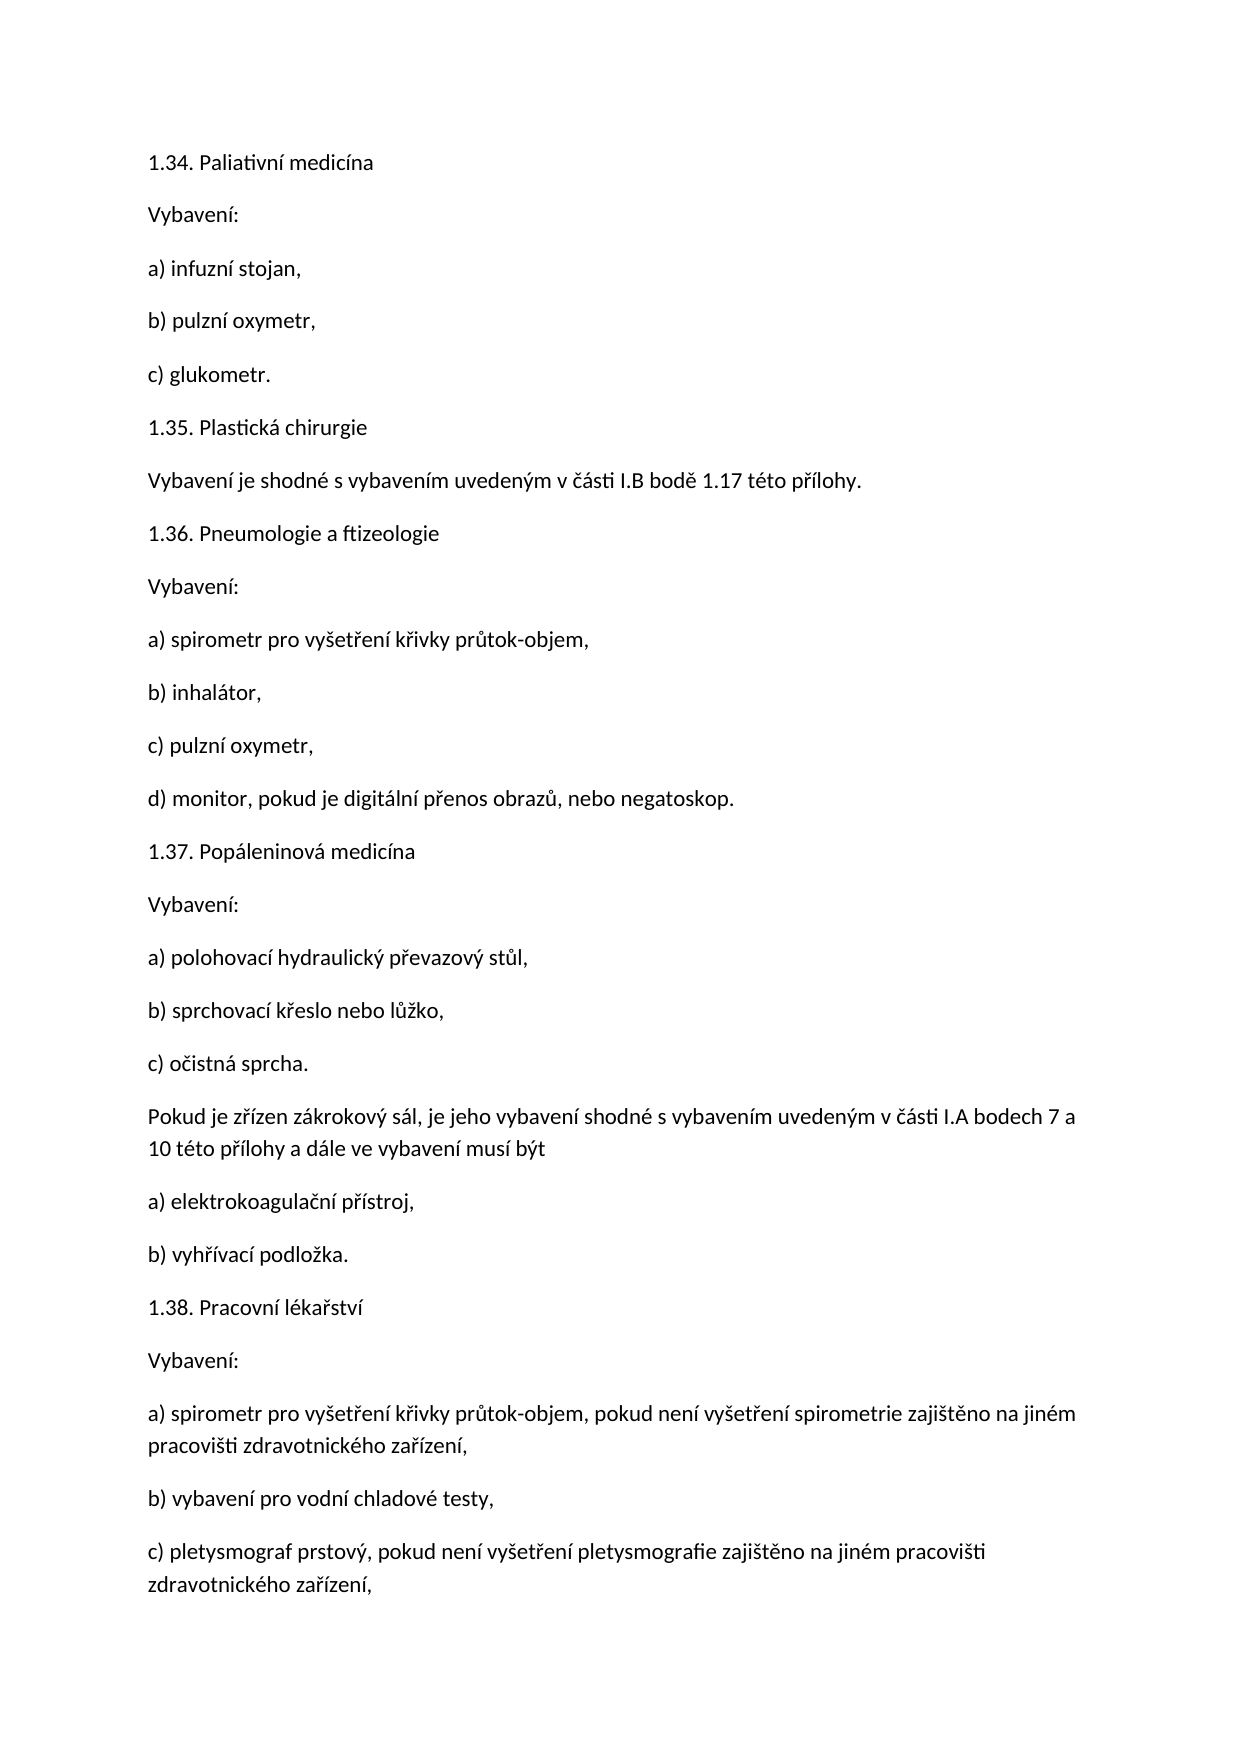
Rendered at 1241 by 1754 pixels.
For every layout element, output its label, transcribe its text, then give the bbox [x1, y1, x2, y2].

text a) spirometr pro vyšetření křivky průtok-objem, [148, 625, 1093, 653]
text b) sprchovací křeslo nebo lůžko, [148, 996, 1093, 1024]
text 1.36. Pneumologie a ftizeologie [148, 519, 1093, 547]
text Pokud je zřízen zákrokový sál, je jeho vybavení shodné s vybavením uvedeným v části I.A bodech 7 a 10 této přílohy a dále ve vybavení musí být [148, 1102, 1093, 1162]
text 1.37. Popáleninová medicína [148, 837, 1093, 865]
text Vybavení: [148, 572, 1093, 600]
text a) polohovací hydraulický převazový stůl, [148, 943, 1093, 971]
text Vybavení: [148, 890, 1093, 918]
text Vybavení: [148, 201, 1093, 229]
text b) vybavení pro vodní chladové testy, [148, 1484, 1093, 1512]
text 1.38. Pracovní lékařství [148, 1293, 1093, 1321]
text a) spirometr pro vyšetření křivky průtok-objem, pokud není vyšetření spirometrie zajištěno na jiném pracovišti zdravotnického zařízení, [148, 1399, 1093, 1459]
text b) pulzní oxymetr, [148, 307, 1093, 335]
text c) pulzní oxymetr, [148, 731, 1093, 759]
text b) vyhřívací podložka. [148, 1240, 1093, 1268]
text c) očistná sprcha. [148, 1049, 1093, 1077]
text c) glukometr. [148, 360, 1093, 388]
text a) elektrokoagulační přístroj, [148, 1187, 1093, 1215]
text Vybavení: [148, 1346, 1093, 1374]
text d) monitor, pokud je digitální přenos obrazů, nebo negatoskop. [148, 784, 1093, 812]
text b) inhalátor, [148, 678, 1093, 706]
text c) pletysmograf prstový, pokud není vyšetření pletysmografie zajištěno na jiném pracovišti zdravotnického zařízení, [148, 1537, 1093, 1598]
text 1.34. Paliativní medicína [148, 148, 1093, 176]
text Vybavení je shodné s vybavením uvedeným v části I.B bodě 1.17 této přílohy. [148, 466, 1093, 494]
text a) infuzní stojan, [148, 254, 1093, 282]
text 1.35. Plastická chirurgie [148, 413, 1093, 441]
